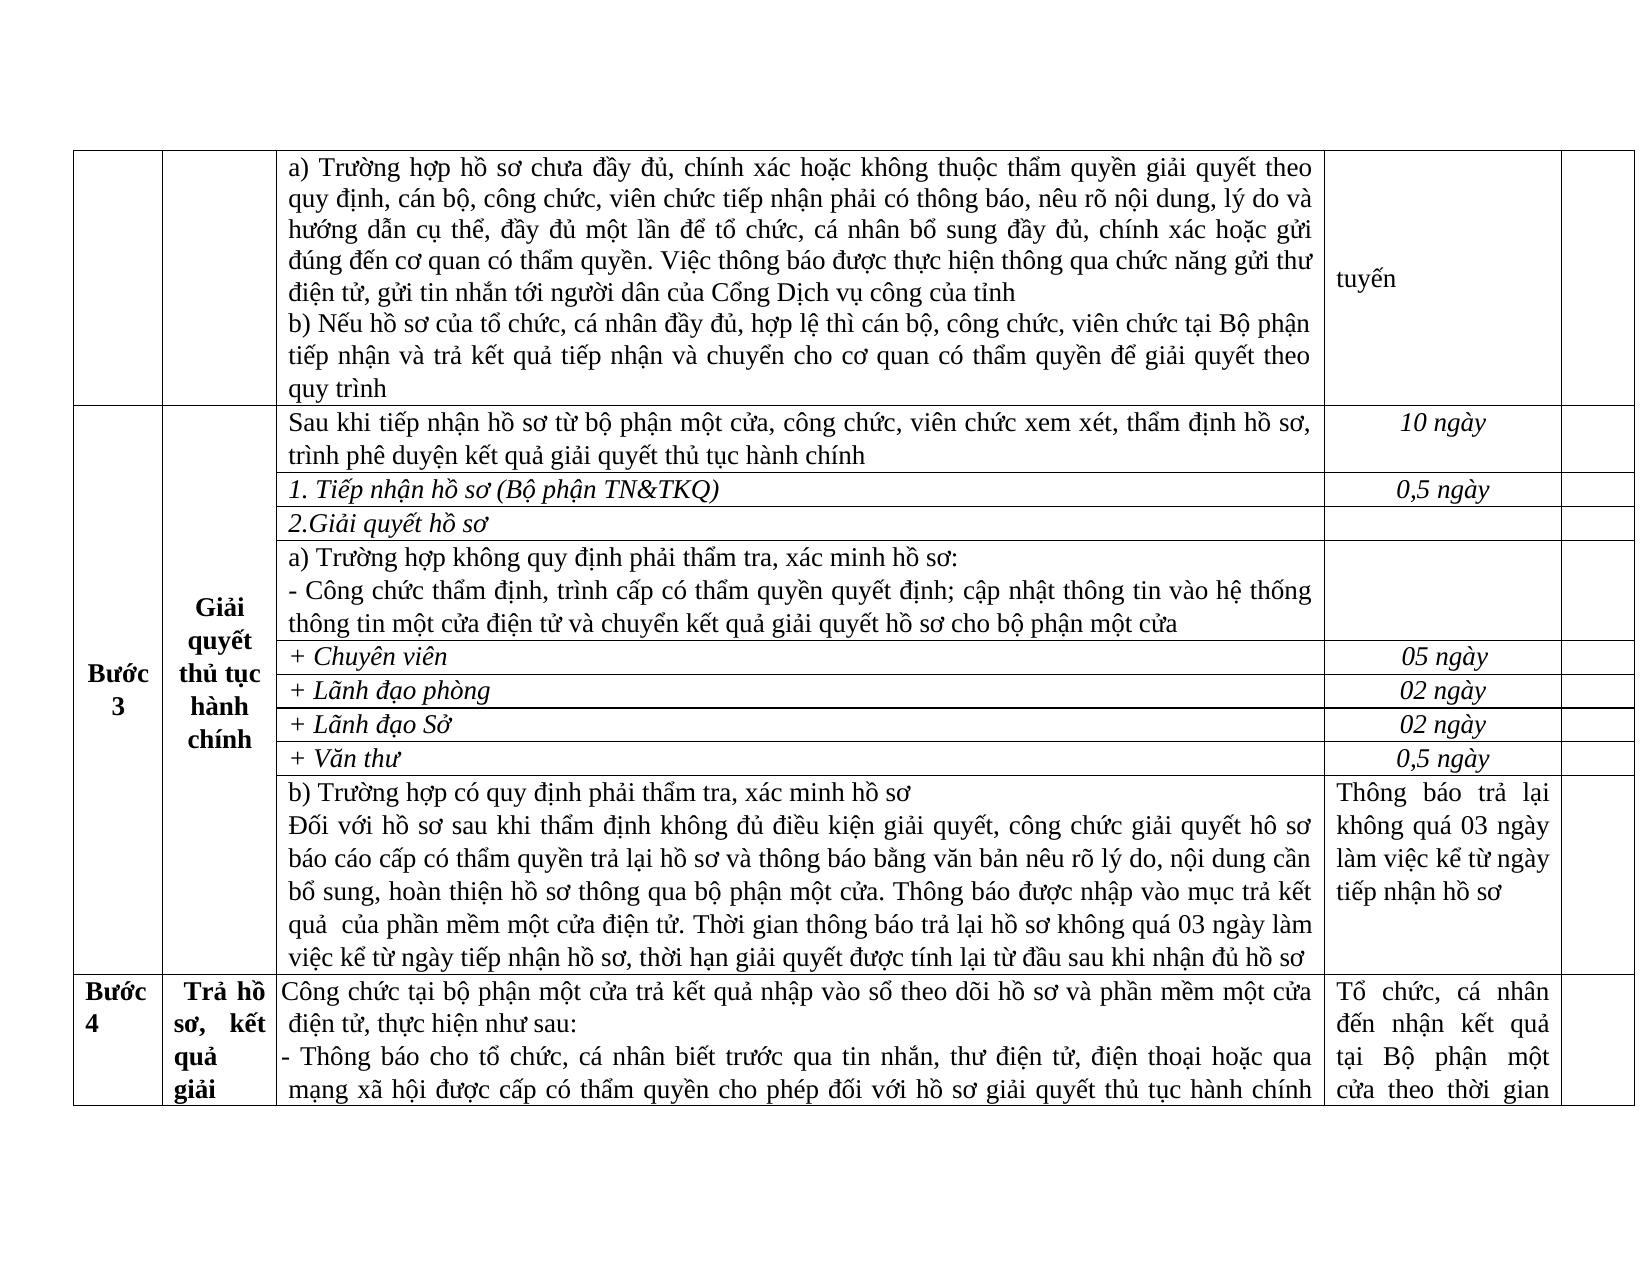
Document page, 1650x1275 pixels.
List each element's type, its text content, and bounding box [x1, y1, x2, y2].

table_cell [1562, 507, 1634, 540]
table_cell 10 ngày [1325, 406, 1561, 472]
table_cell 1. Tiếp nhận hồ sơ (Bộ phận TN&TKQ) [277, 473, 1324, 506]
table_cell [277, 151, 1324, 405]
table_cell + Chuyên viên [277, 641, 1324, 673]
table_cell a) Trường hợp không quy định phải thẩm tra, xác minh hồ sơ: - Công chức thẩm định, trình cấp có thẩm quyền quyết định; cập nhật thông tin vào hệ thống thông tin một cửa điện tử và chuyển kết quả giải quyết hồ sơ cho bộ phận một cửa [277, 541, 1324, 639]
table_cell [1562, 776, 1634, 974]
table_cell [1325, 507, 1561, 540]
table_cell 02 ngày [1325, 675, 1561, 707]
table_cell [1325, 151, 1561, 405]
table_cell [1562, 975, 1634, 1104]
table_cell + Lãnh đạo phòng [277, 675, 1324, 707]
table_cell b) Trường hợp có quy định phải thẩm tra, xác minh hồ sơ Đối với hồ sơ sau khi thẩm định không đủ điều kiện giải quyết, công chức giải quyết hô sơ báo cáo cấp có thẩm quyền trả lại hồ sơ và thông báo bằng văn bản nêu rõ lý do, nội dung cần bổ sung, hoàn thiện hồ sơ thông qua bộ phận một cửa. Thông báo được nhập vào mục trả kết quả của phần mềm một cửa điện tử. Thời gian thông báo trả lại hồ sơ không quá 03 ngày làm việc kể từ ngày tiếp nhận hồ sơ, thời hạn giải quyết được tính lại từ đầu sau khi nhận đủ hồ sơ [277, 776, 1324, 974]
table_cell [1562, 473, 1634, 506]
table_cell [1325, 975, 1561, 1104]
table_cell [163, 151, 276, 405]
table_cell [1562, 151, 1634, 405]
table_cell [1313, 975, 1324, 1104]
table_cell [1562, 406, 1634, 472]
table_cell [1562, 742, 1634, 775]
table_cell + Lãnh đạo Sở [277, 709, 1324, 741]
table_cell Giải quyết thủ tục hành chính [163, 406, 276, 974]
table_cell [1562, 541, 1634, 639]
table_cell 0,5 ngày [1325, 742, 1561, 775]
table_cell [1562, 709, 1634, 741]
table_cell 2.Giải quyết hồ sơ [277, 507, 1324, 540]
table_cell Thông báo trả lại không quá 03 ngày làm việc kể từ ngày tiếp nhận hồ sơ [1325, 776, 1561, 974]
table_cell 0,5 ngày [1325, 473, 1561, 506]
table_cell Bước 4 [74, 975, 162, 1104]
table_cell [74, 151, 162, 405]
table_cell + Văn thư [277, 742, 1324, 775]
table_cell [1562, 675, 1634, 707]
table_cell 05 ngày [1325, 641, 1561, 673]
table_cell [1562, 641, 1634, 673]
table_cell 02 ngày [1325, 709, 1561, 741]
table_cell [1325, 541, 1561, 639]
table_cell Sau khi tiếp nhận hồ sơ từ bộ phận một cửa, công chức, viên chức xem xét, thẩm định hồ sơ, trình phê duyện kết quả giải quyết thủ tục hành chính [277, 406, 1324, 472]
table_cell Bước 3 [74, 406, 162, 974]
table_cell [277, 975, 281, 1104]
